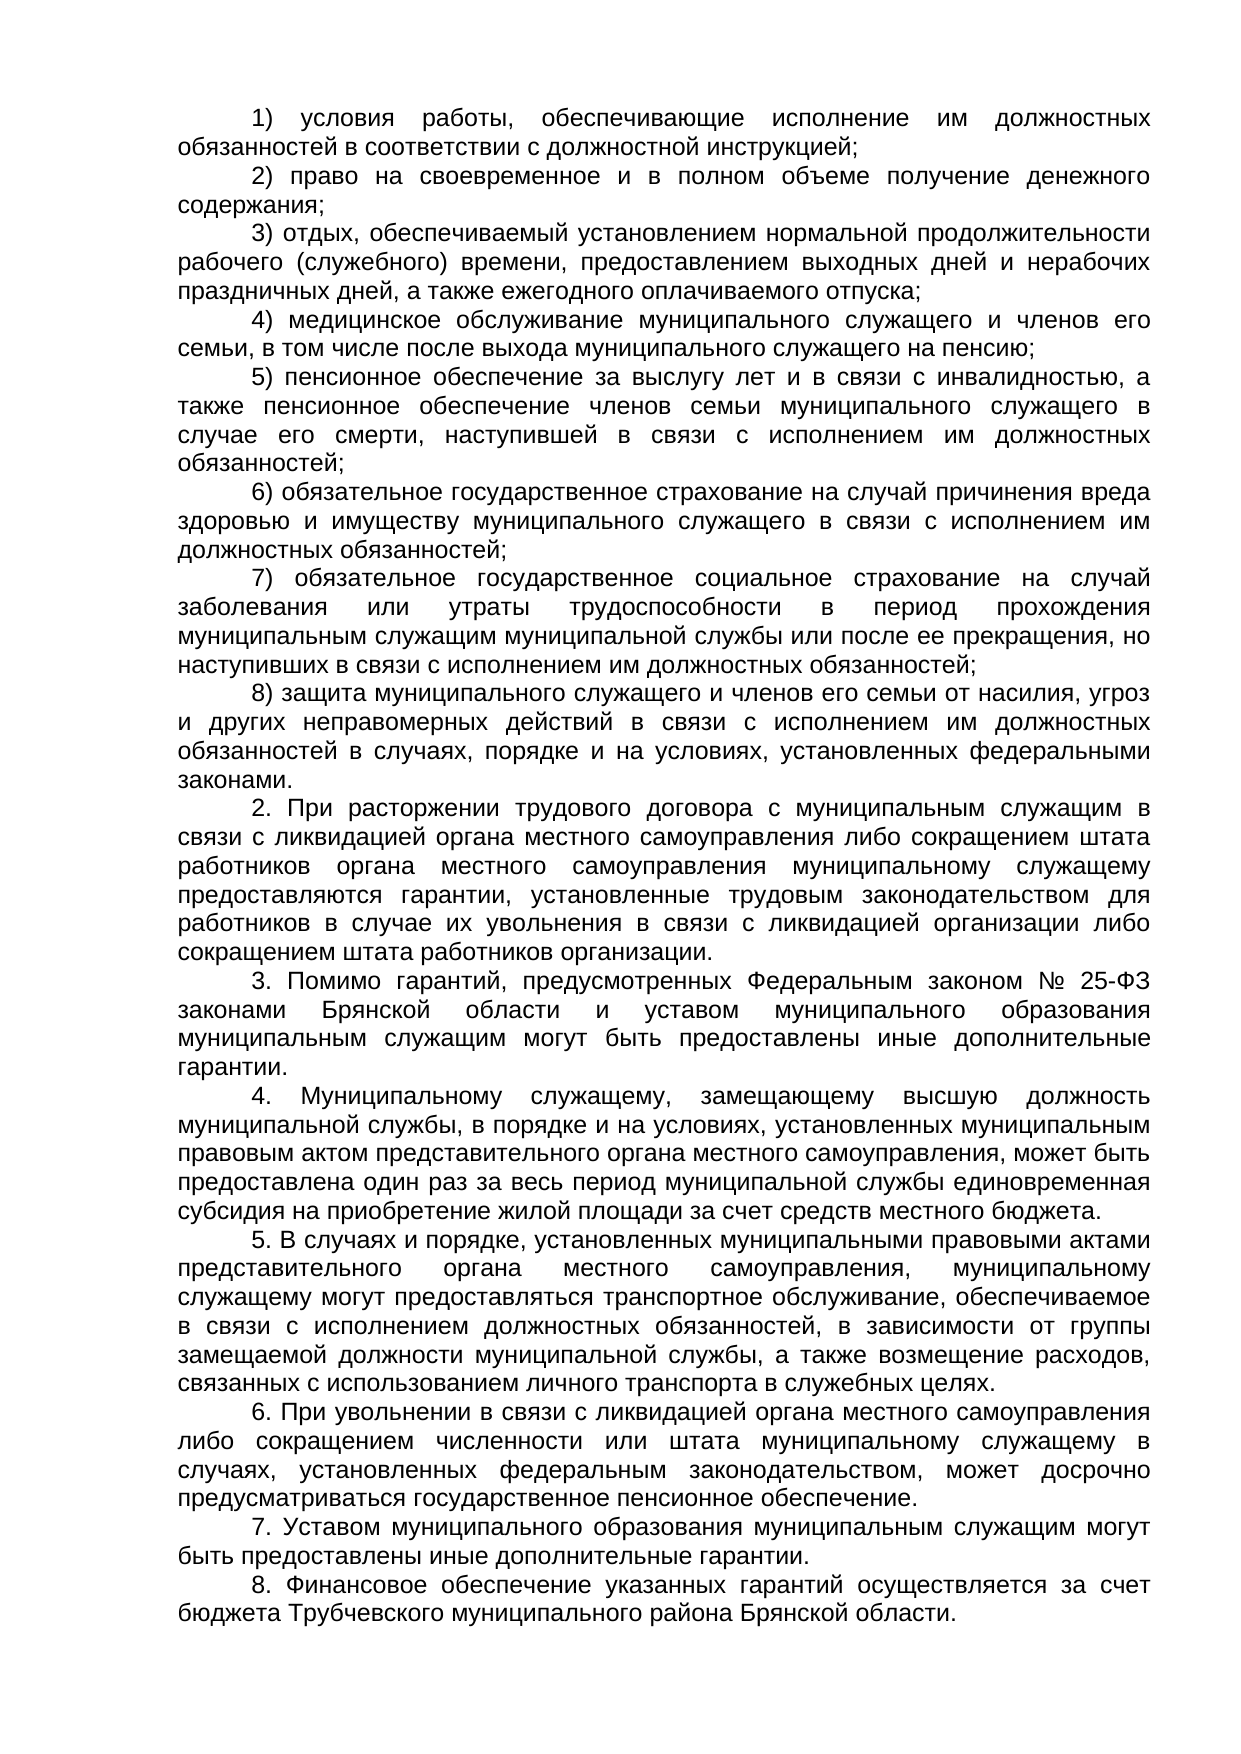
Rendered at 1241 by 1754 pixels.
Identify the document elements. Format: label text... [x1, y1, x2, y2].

text 8. Финансовое обеспечение указанных гарантий осуществляется за счет бюджета Трубчевского муниципального района Брянской области. [177, 1570, 1152, 1627]
text 8) защита муниципального служащего и членов его семьи от насилия, угроз и других неправомерных действий в связи с исполнением им должностных обязанностей в случаях, порядке и на условиях, установленных федеральными законами. [177, 678, 1152, 793]
text 6. При увольнении в связи с ликвидацией органа местного самоуправления либо сокращением численности или штата муниципальному служащему в случаях, установленных федеральным законодательством, может досрочно предусматриваться государственное пенсионное обеспечение. [177, 1397, 1152, 1512]
text 2) право на своевременное и в полном объеме получение денежного содержания; [177, 161, 1152, 218]
text 7. Уставом муниципального образования муниципальным служащим могут быть предоставлены иные дополнительные гарантии. [177, 1512, 1152, 1570]
text 5. В случаях и порядке, установленных муниципальными правовыми актами представительного органа местного самоуправления, муниципальному служащему могут предоставляться транспортное обслуживание, обеспечиваемое в связи с исполнением должностных обязанностей, в зависимости от группы замещаемой должности муниципальной службы, а также возмещение расходов, связанных с использованием личного транспорта в служебных целях. [177, 1225, 1152, 1397]
text 6) обязательное государственное страхование на случай причинения вреда здоровью и имуществу муниципального служащего в связи с исполнением им должностных обязанностей; [177, 477, 1152, 563]
text 7) обязательное государственное социальное страхование на случай заболевания или утраты трудоспособности в период прохождения муниципальным служащим муниципальной службы или после ее прекращения, но наступивших в связи с исполнением им должностных обязанностей; [177, 563, 1152, 678]
text 5) пенсионное обеспечение за выслугу лет и в связи с инвалидностью, а также пенсионное обеспечение членов семьи муниципального служащего в случае его смерти, наступившей в связи с исполнением им должностных обязанностей; [177, 362, 1152, 477]
text 4. Муниципальному служащему, замещающему высшую должность муниципальной службы, в порядке и на условиях, установленных муниципальным правовым актом представительного органа местного самоуправления, может быть предоставлена один раз за весь период муниципальной службы единовременная субсидия на приобретение жилой площади за счет средств местного бюджета. [177, 1081, 1152, 1225]
text 1) условия работы, обеспечивающие исполнение им должностных обязанностей в соответствии с должностной инструкцией; [177, 103, 1152, 161]
text 4) медицинское обслуживание муниципального служащего и членов его семьи, в том числе после выхода муниципального служащего на пенсию; [177, 305, 1152, 362]
text 3. Помимо гарантий, предусмотренных Федеральным законом № 25-ФЗ законами Брянской области и уставом муниципального образования муниципальным служащим могут быть предоставлены иные дополнительные гарантии. [177, 966, 1152, 1081]
text 2. При расторжении трудового договора с муниципальным служащим в связи с ликвидацией органа местного самоуправления либо сокращением штата работников органа местного самоуправления муниципальному служащему предоставляются гарантии, установленные трудовым законодательством для работников в случае их увольнения в связи с ликвидацией организации либо сокращением штата работников организации. [177, 793, 1152, 966]
text 3) отдых, обеспечиваемый установлением нормальной продолжительности рабочего (служебного) времени, предоставлением выходных дней и нерабочих праздничных дней, а также ежегодного оплачиваемого отпуска; [177, 218, 1152, 305]
